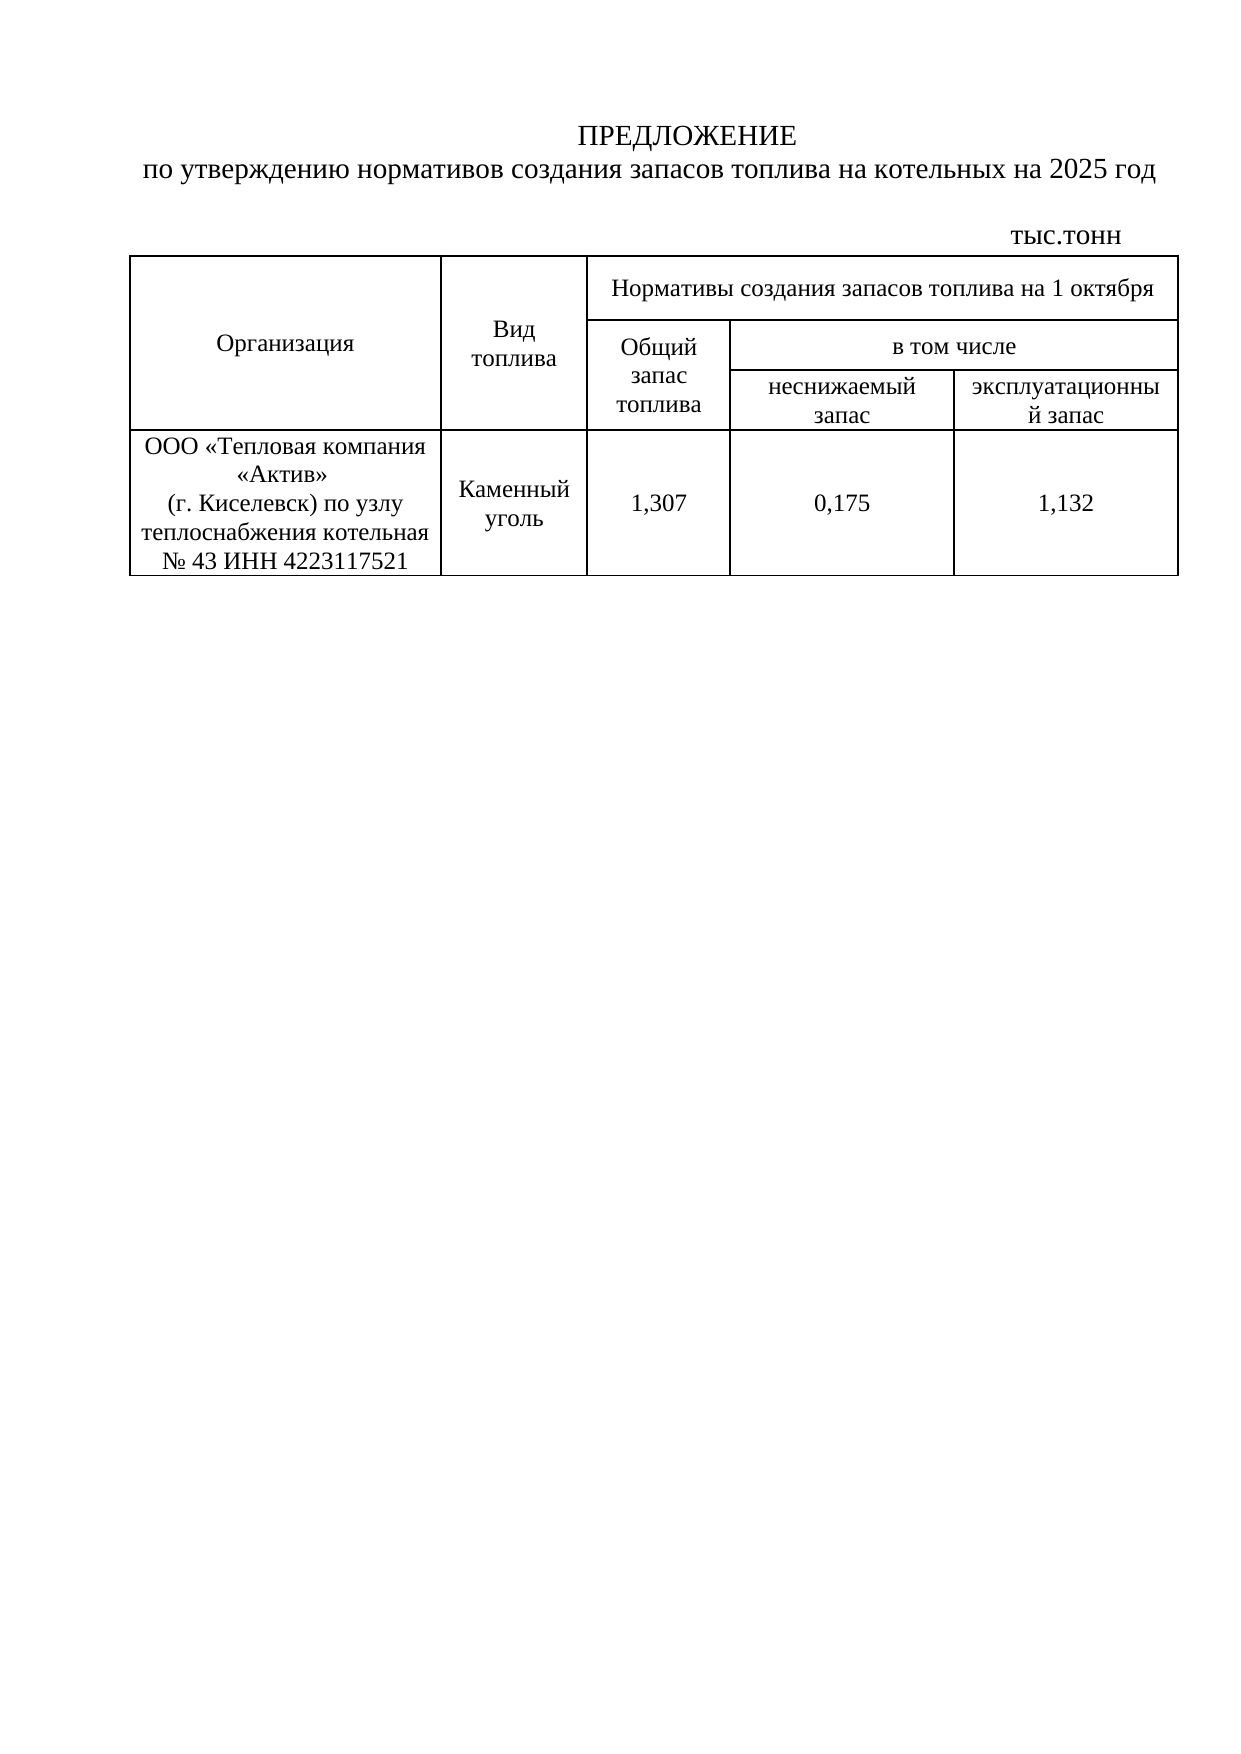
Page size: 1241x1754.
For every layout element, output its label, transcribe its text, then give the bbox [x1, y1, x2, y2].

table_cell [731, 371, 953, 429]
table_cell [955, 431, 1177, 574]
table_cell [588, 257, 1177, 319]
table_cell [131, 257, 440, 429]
text по утверждению нормативов создания запасов топлива на котельных на 2025 год [118, 152, 1181, 185]
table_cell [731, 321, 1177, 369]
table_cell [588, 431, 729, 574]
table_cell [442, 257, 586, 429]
text ПРЕДЛОЖЕНИЕ [118, 118, 1181, 152]
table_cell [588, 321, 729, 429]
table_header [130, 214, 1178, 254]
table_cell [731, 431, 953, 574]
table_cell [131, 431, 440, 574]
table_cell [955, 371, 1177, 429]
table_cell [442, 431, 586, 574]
